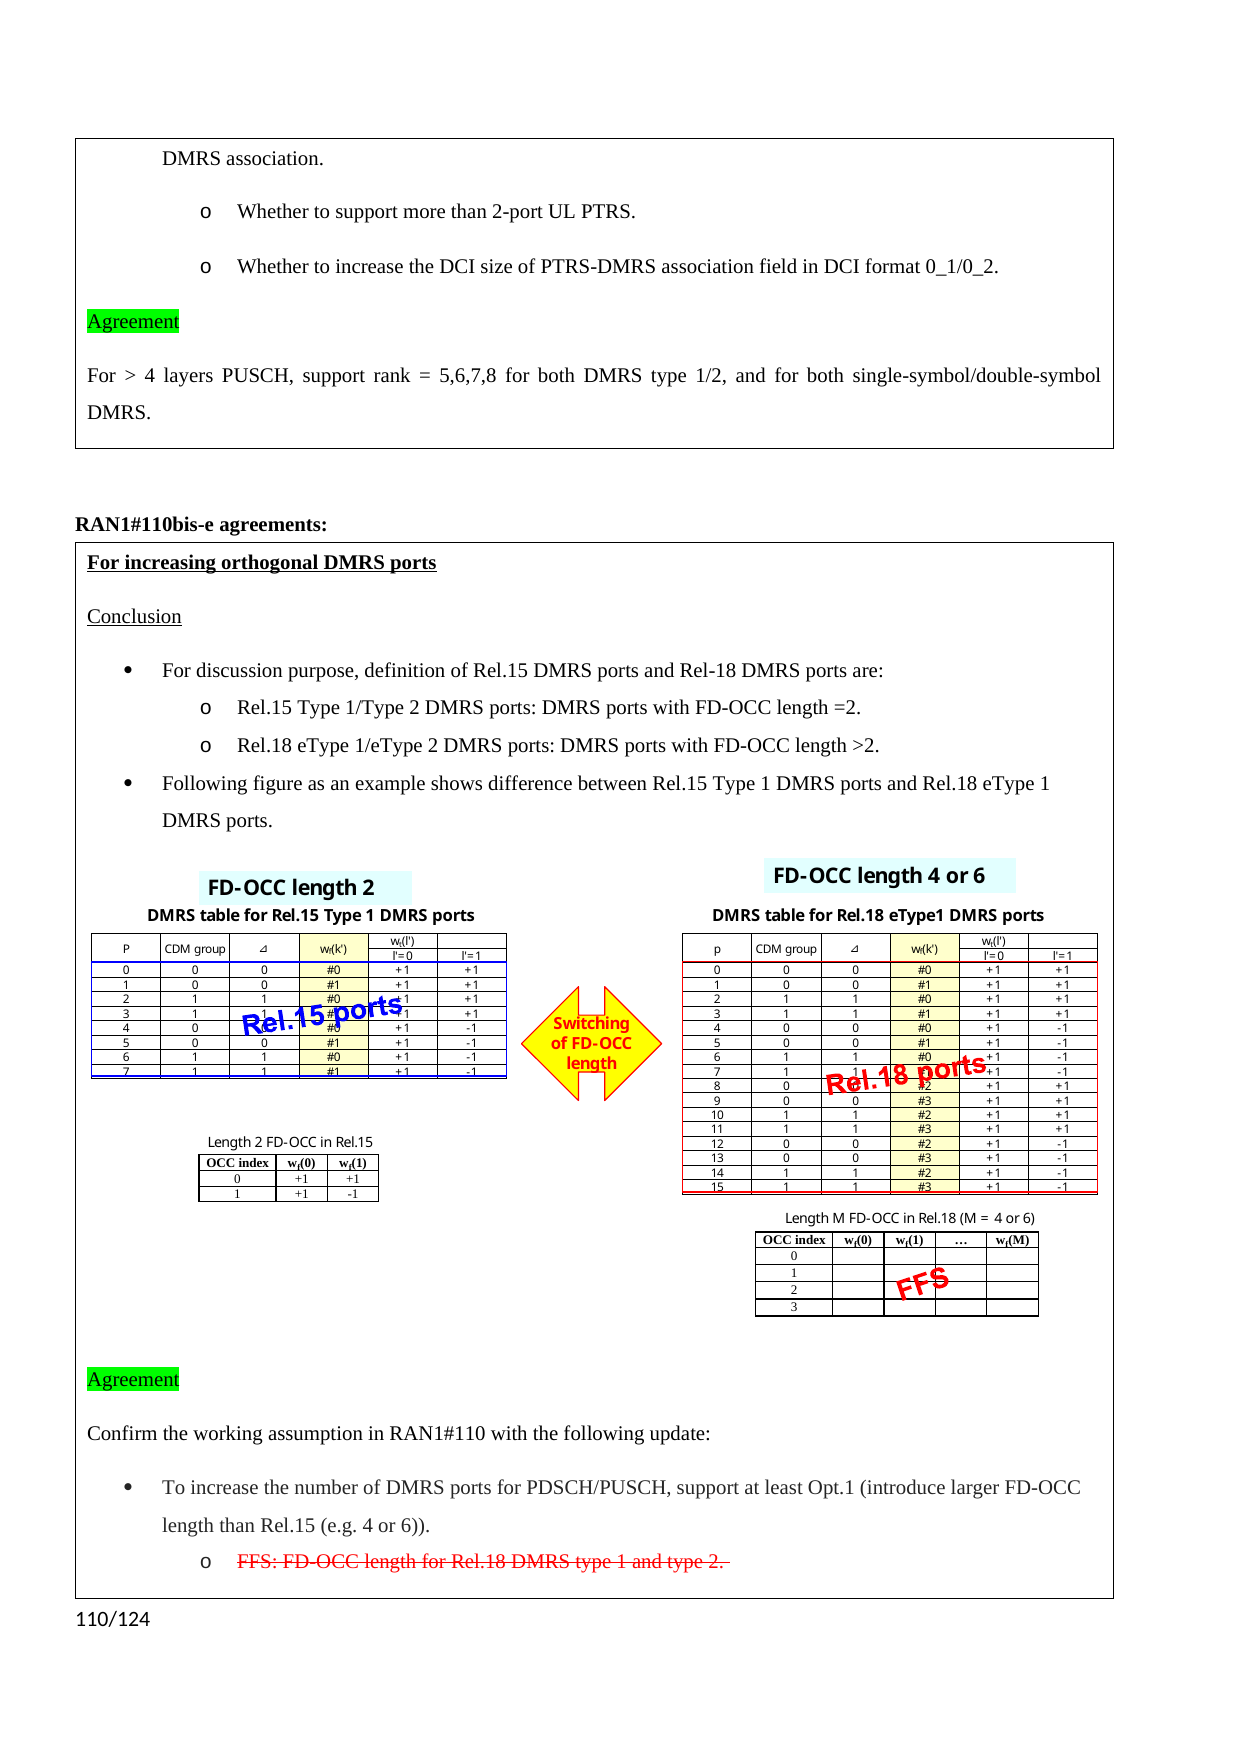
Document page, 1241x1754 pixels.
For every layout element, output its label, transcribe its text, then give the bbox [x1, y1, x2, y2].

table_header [76, 543, 1113, 1597]
subtitle RAN1#110bis-e agreements: [75, 505, 1165, 542]
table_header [76, 139, 1113, 448]
